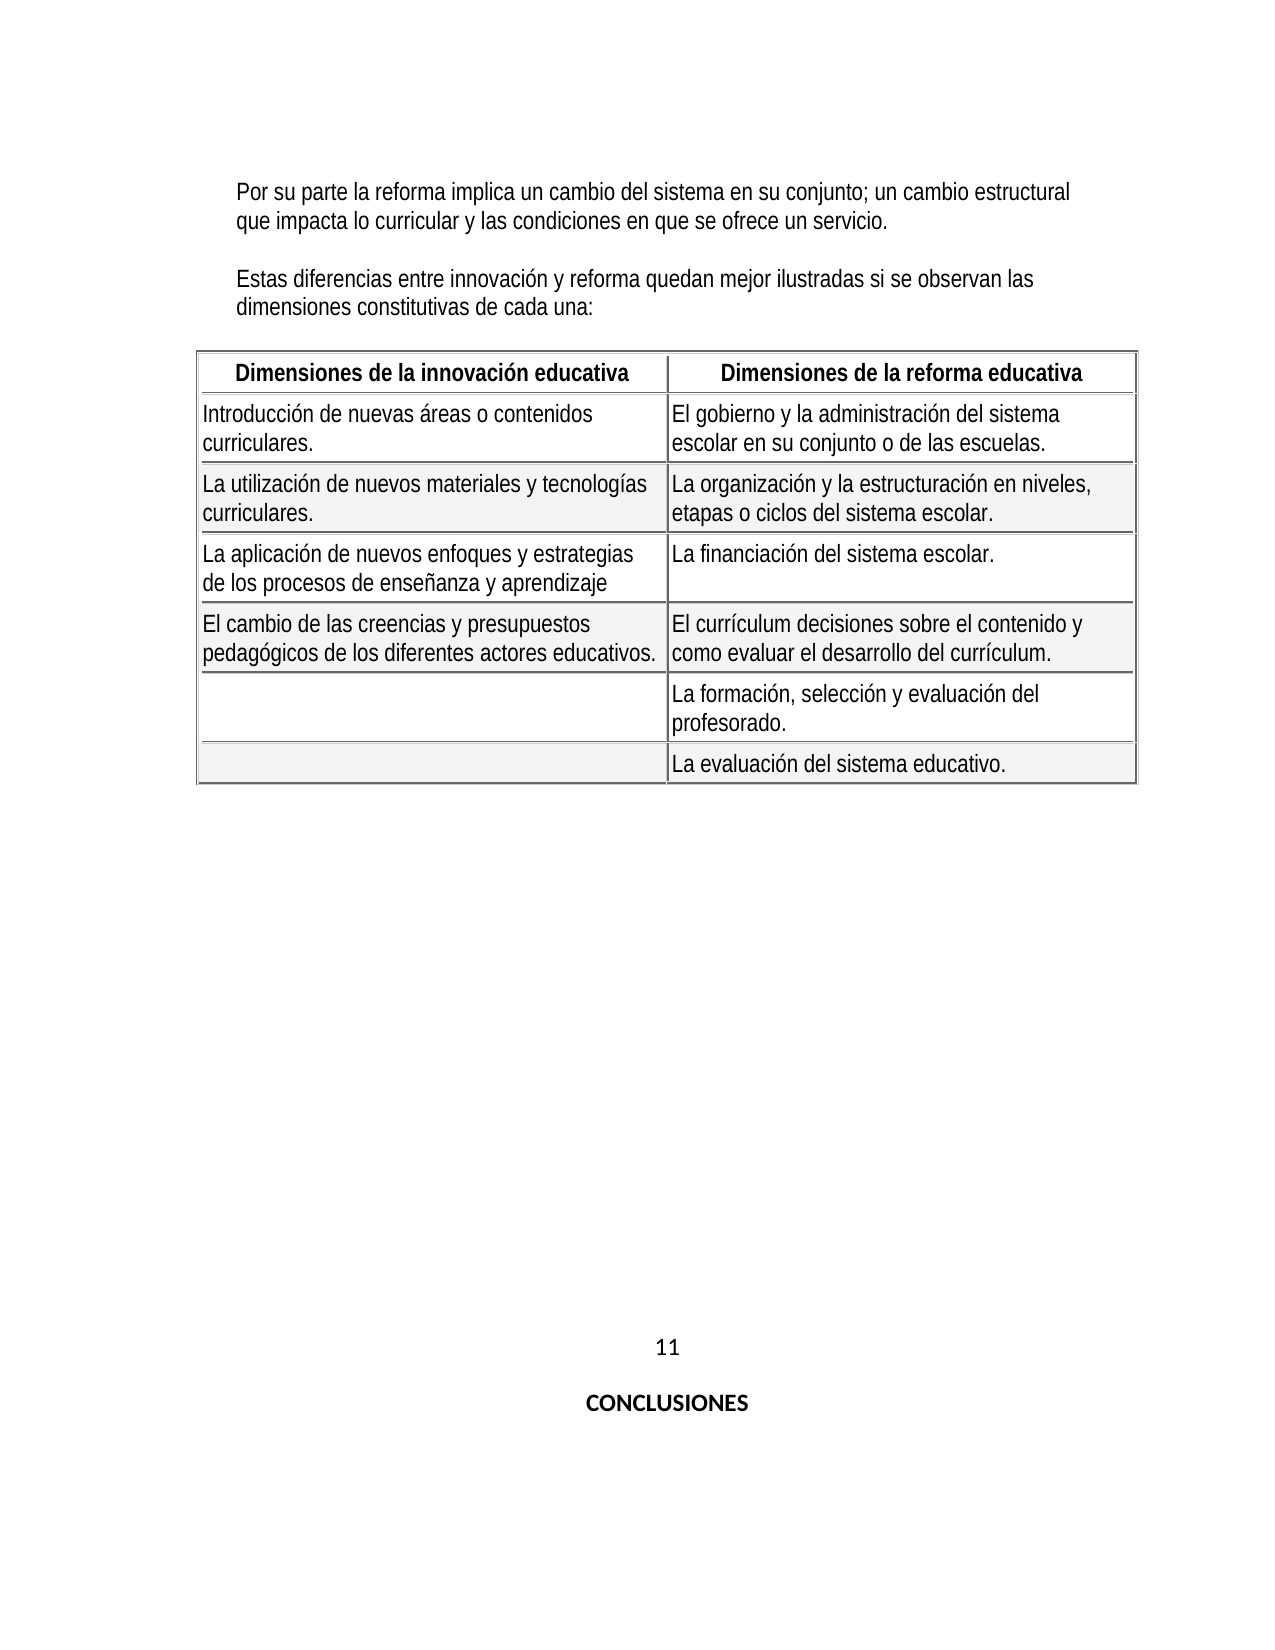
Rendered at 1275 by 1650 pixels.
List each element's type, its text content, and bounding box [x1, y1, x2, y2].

table_cell La utilización de nuevos materiales y tecnologías curriculares. [199, 461, 666, 531]
table_cell El gobierno y la administración del sistema escolar en su conjunto o de las escuelas. [669, 391, 1136, 461]
table_header Dimensiones de la innovación educativa [199, 352, 667, 391]
text Por su parte la reforma implica un cambio del sistema en su conjunto; un cambio estructural que impacta lo curricular y las condiciones en que se ofrece un servicio. [236, 177, 1098, 234]
table_cell La formación, selección y evaluación del profesorado. [669, 671, 1135, 741]
text 11 [236, 1331, 1098, 1362]
table_cell La organización y la estructuración en niveles, etapas o ciclos del sistema escolar. [669, 461, 1136, 531]
table_cell [199, 671, 666, 741]
text CONCLUSIONES [236, 1387, 1098, 1417]
table_cell [198, 741, 667, 782]
table_cell Introducción de nuevas áreas o contenidos curriculares. [199, 391, 666, 461]
table_cell El cambio de las creencias y presupuestos pedagógicos de los diferentes actores educativos. [199, 601, 666, 671]
text Estas diferencias entre innovación y reforma quedan mejor ilustradas si se observan las dimensiones constitutivas de cada una: [236, 264, 1098, 321]
table_cell El currículum decisiones sobre el contenido y como evaluar el desarrollo del currículum. [669, 601, 1135, 671]
table_header Dimensiones de la reforma educativa [667, 354, 1135, 391]
table_cell La evaluación del sistema educativo. [667, 741, 1137, 782]
table_cell La financiación del sistema escolar. [669, 531, 1136, 601]
table_cell La aplicación de nuevos enfoques y estrategias de los procesos de enseñanza y aprendizaje [199, 531, 666, 601]
